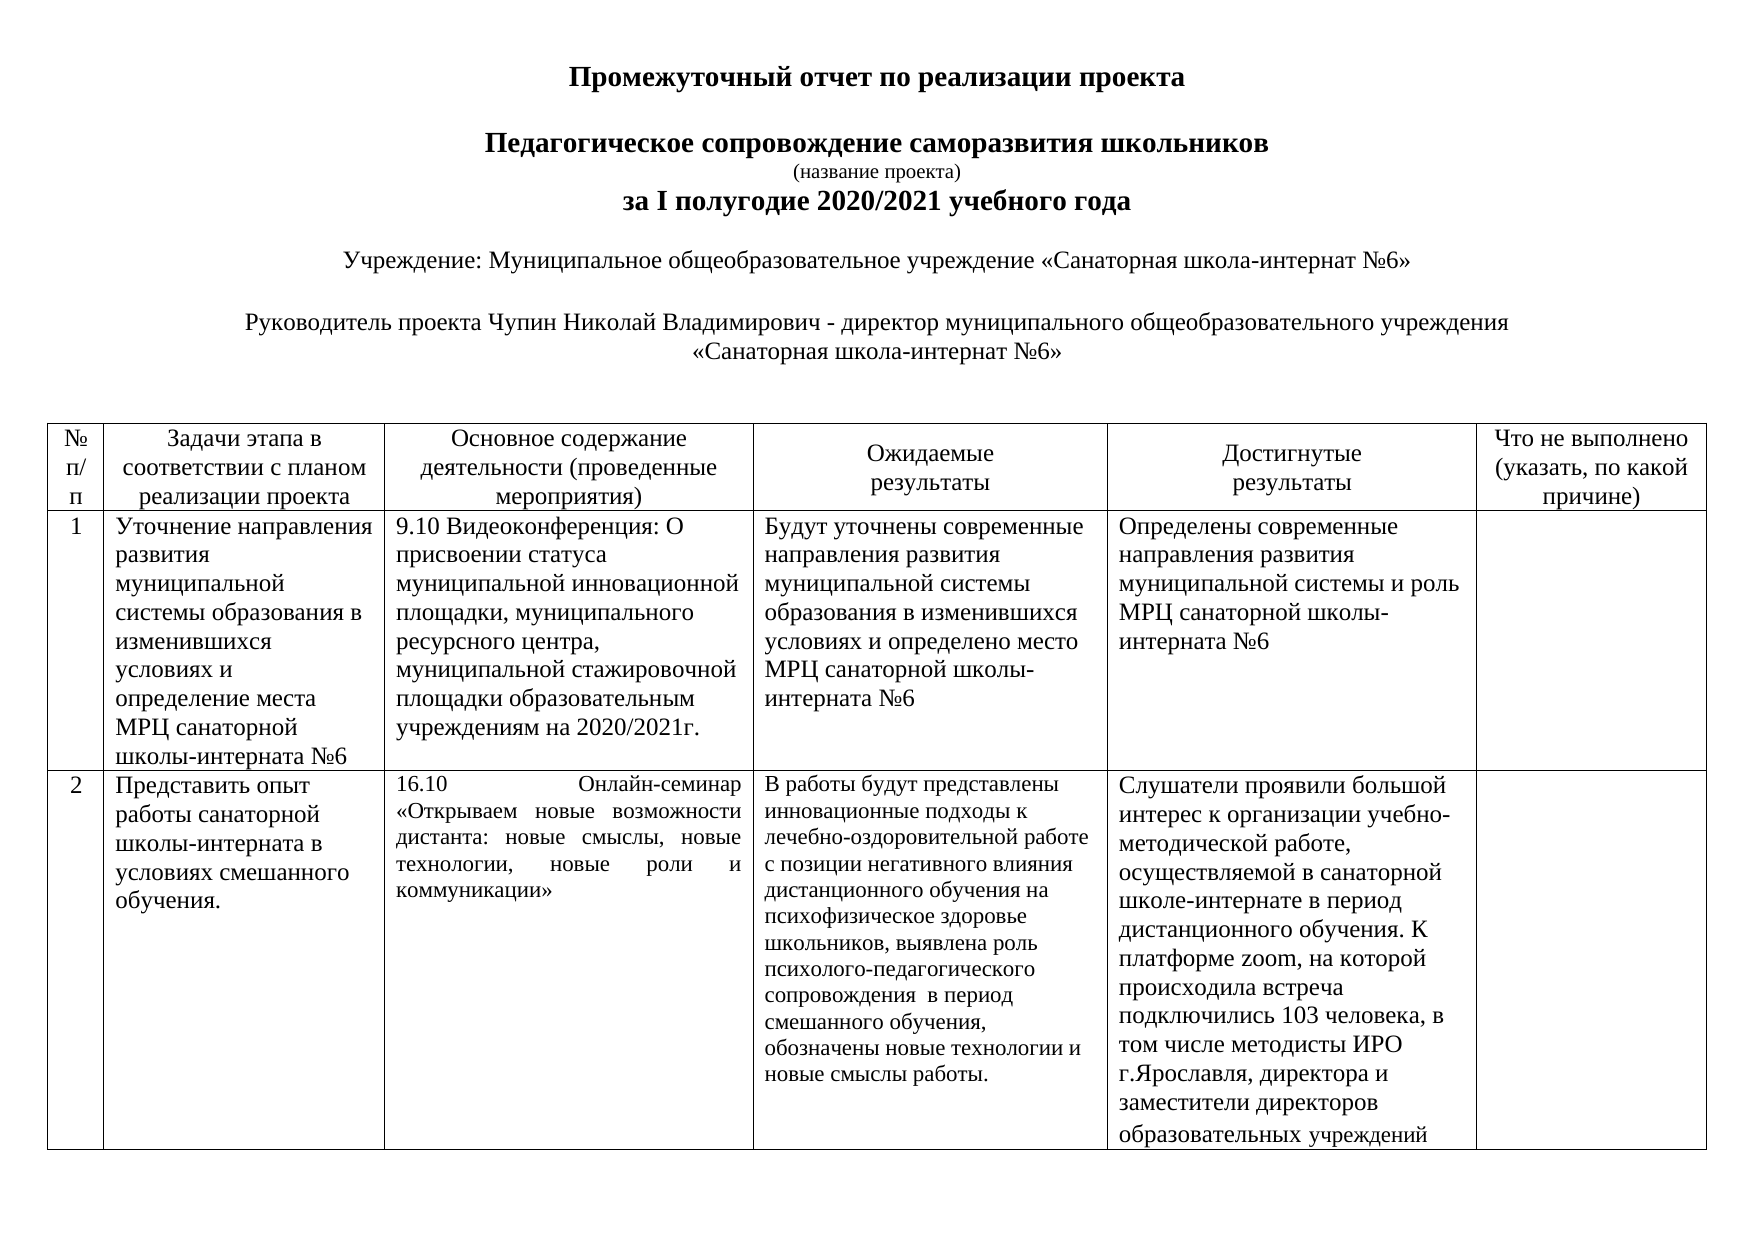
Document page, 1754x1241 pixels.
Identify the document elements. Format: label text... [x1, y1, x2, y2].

table_cell [1477, 511, 1706, 769]
table_cell 2 [48, 771, 103, 1149]
table_cell [1477, 771, 1706, 1149]
table_header Основное содержание деятельности (проведенные мероприятия) [385, 424, 753, 510]
table_cell Определены современные направления развития муниципальной системы и роль МРЦ санаторной школы-интерната №6 [1108, 511, 1476, 769]
table_cell 16.10 Онлайн-семинар «Открываем новые возможности дистанта: новые смыслы, новые технологии, новые роли и коммуникации» [385, 771, 753, 1149]
table_header Что не выполнено (указать, по какой причине) [1477, 424, 1706, 510]
text Учреждение: Муниципальное общеобразовательное учреждение «Санаторная школа-интернат №6» [59, 245, 1695, 274]
table_header Ожидаемые результаты [754, 424, 1107, 510]
text (название проекта) [59, 159, 1695, 183]
table_header № п/п [48, 424, 103, 510]
text Руководитель проекта Чупин Николай Владимирович - директор муниципального общеобразовательного учреждения [59, 307, 1695, 336]
text Педагогическое сопровождение саморазвития школьников [59, 125, 1695, 159]
table_cell Будут уточнены современные направления развития муниципальной системы образования в изменившихся условиях и определено место МРЦ санаторной школы-интерната №6 [754, 511, 1107, 769]
table_header Достигнутые результаты [1108, 424, 1476, 510]
table_cell В работы будут представлены инновационные подходы к лечебно-оздоровительной работе с позиции негативного влияния дистанционного обучения на психофизическое здоровье школьников, выявлена роль психолого-педагогического сопровождения в период смешанного обучения, обозначены новые технологии и новые смыслы работы. [754, 771, 1107, 1149]
table_cell Представить опыт работы санаторной школы-интерната в условиях смешанного обучения. [104, 771, 384, 1149]
table_cell Слушатели проявили большой интерес к организации учебно-методической работе, осуществляемой в санаторной школе-интернате в период дистанционного обучения. К платформе zoom, на которой происходила встреча подключились 103 человека, в том числе методисты ИРО г.Ярославля, директора и заместители директоров образовательных учреждений [1309, 771, 1476, 1149]
table_cell 9.10 Видеоконференция: О присвоении статуса муниципальной инновационной площадки, муниципального ресурсного центра, муниципальной стажировочной площадки образовательным учреждениям на 2020/2021г. [385, 511, 753, 769]
table_cell 1 [48, 511, 103, 769]
text за I полугодие 2020/2021 учебного года [59, 183, 1695, 216]
table_cell Слушатели проявили большой интерес к организации учебно-методической работе, осуществляемой в санаторной школе-интернате в период дистанционного обучения. К платформе zoom, на которой происходила встреча подключились 103 человека, в том числе методисты ИРО г.Ярославля, директора и заместители директоров образовательных учреждений [1108, 771, 1301, 1149]
table_header Задачи этапа в соответствии с планом реализации проекта [104, 424, 384, 510]
text Промежуточный отчет по реализации проекта [59, 59, 1695, 93]
table_cell Уточнение направления развития муниципальной системы образования в изменившихся условиях и определение места МРЦ санаторной школы-интерната №6 [104, 511, 384, 769]
text «Санаторная школа-интернат №6» [59, 336, 1695, 365]
